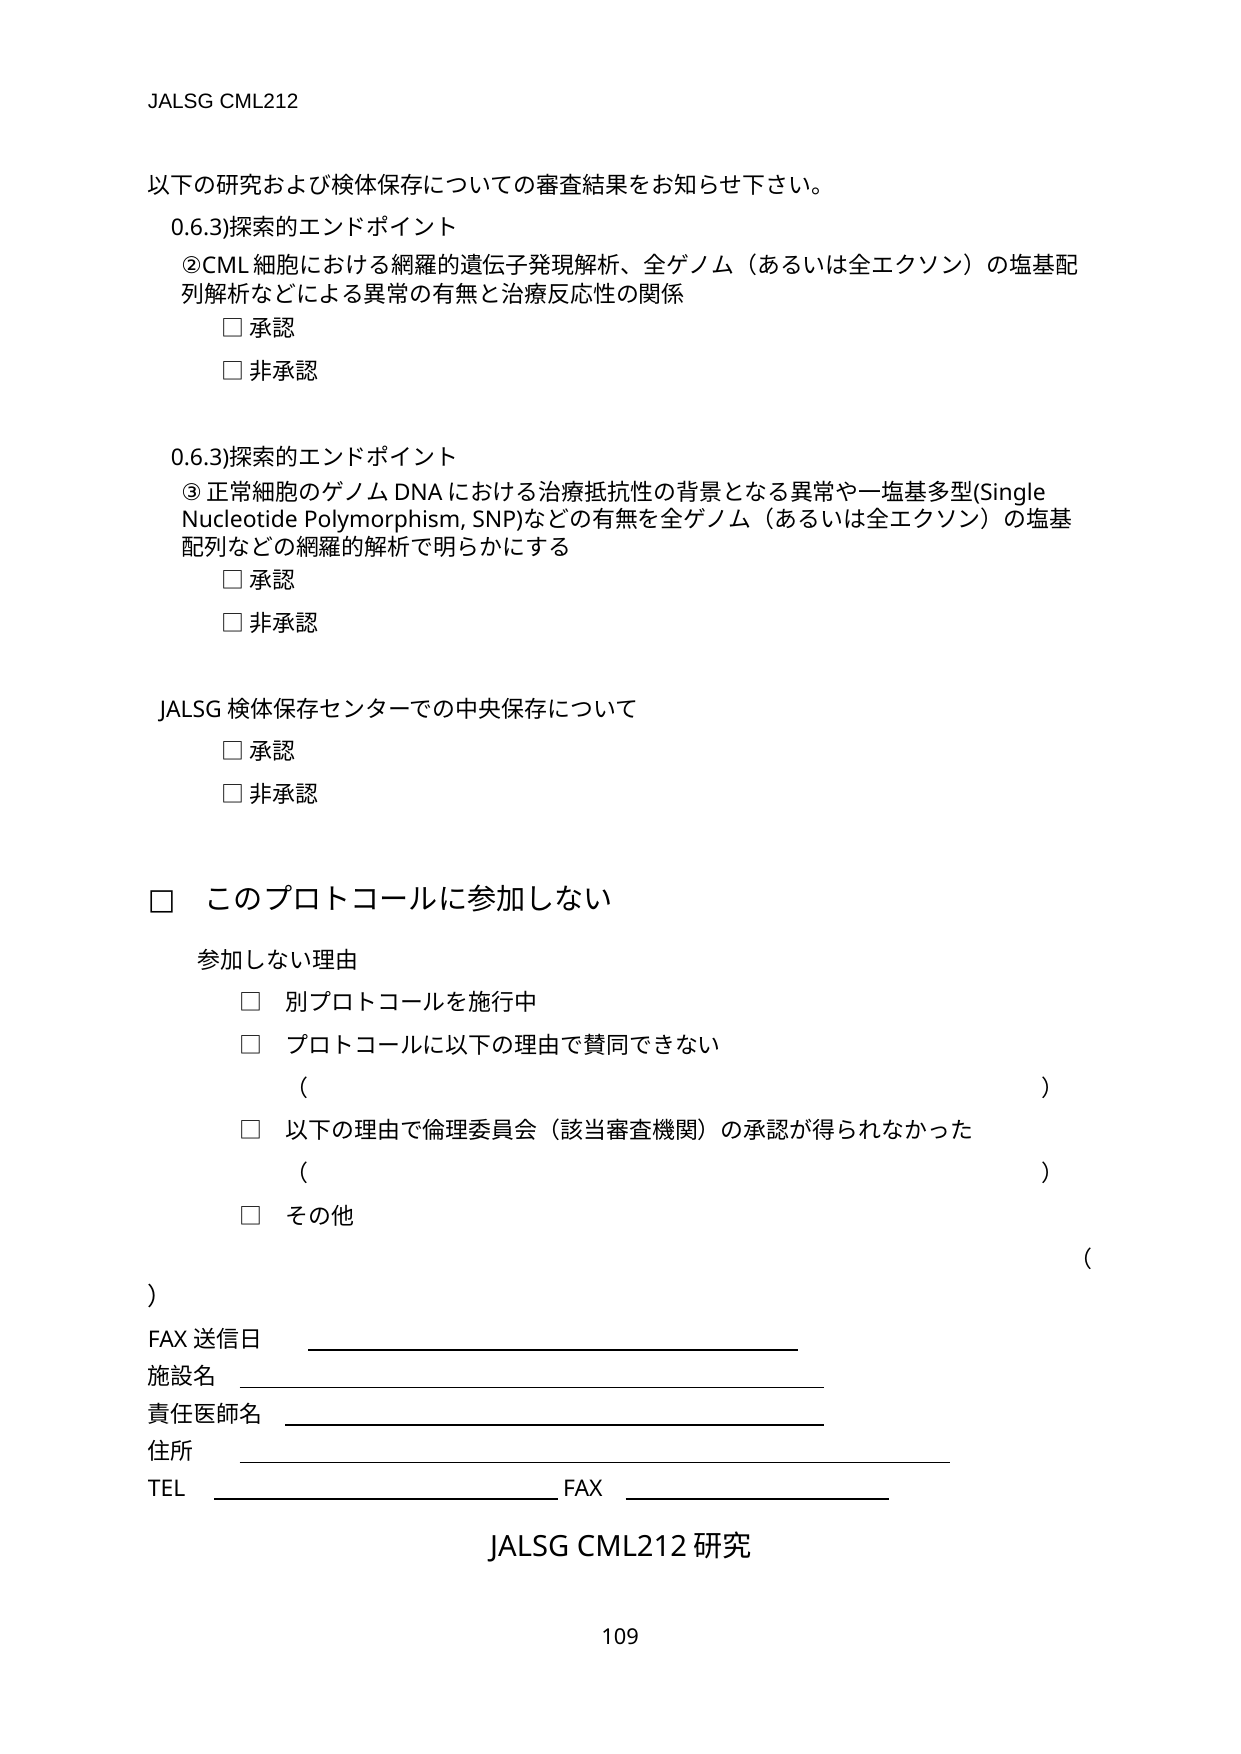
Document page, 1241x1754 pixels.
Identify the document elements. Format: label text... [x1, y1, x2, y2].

text TEL FAX [148, 1469, 1092, 1506]
text 0.6.3)探索的エンドポイント [148, 436, 1092, 474]
text □ その他 [148, 1196, 1092, 1233]
text □ 非承認 [148, 603, 1092, 641]
text JALSG 検体保存センターでの中央保存について [148, 688, 1092, 726]
text 0.6.3)探索的エンドポイント [148, 207, 1092, 245]
text （ ） [148, 1153, 1092, 1191]
text 責任医師名 [148, 1394, 1092, 1431]
text □ 別プロトコールを施行中 [148, 982, 1092, 1020]
text ③正常細胞のゲノムDNAにおける治療抵抗性の背景となる異常や一塩基多型(Single Nucleotide Polymorphism, SNP)などの有無を全ゲノム（あるいは全エクソン）の塩基配列などの網羅的解析で明らかにする [181, 479, 1092, 560]
text □ 非承認 [148, 351, 1092, 388]
text 以下の研究および検体保存についての審査結果をお知らせ下さい。 [148, 164, 1092, 202]
text ②CML細胞における網羅的遺伝子発現解析、全ゲノム（あるいは全エクソン）の塩基配列解析などによる異常の有無と治療反応性の関係 [181, 250, 1092, 308]
text □ 承認 [148, 560, 1092, 598]
text 住所 [148, 1431, 1092, 1469]
text □ 非承認 [148, 774, 1092, 811]
text □ このプロトコールに参加しない [148, 859, 1092, 934]
text （ ） [148, 1068, 1092, 1105]
text FAX 送信日 [148, 1319, 1092, 1356]
text □ 承認 [148, 308, 1092, 346]
text （ ） [148, 1238, 1092, 1313]
text JALSG CML212研究 [148, 1506, 1093, 1581]
text □ 以下の理由で倫理委員会（該当審査機関）の承認が得られなかった [148, 1110, 1092, 1148]
text □ プロトコールに以下の理由で賛同できない [148, 1025, 1092, 1062]
text 施設名 [148, 1356, 1092, 1394]
text 参加しない理由 [148, 939, 1092, 977]
text □ 承認 [148, 731, 1092, 769]
